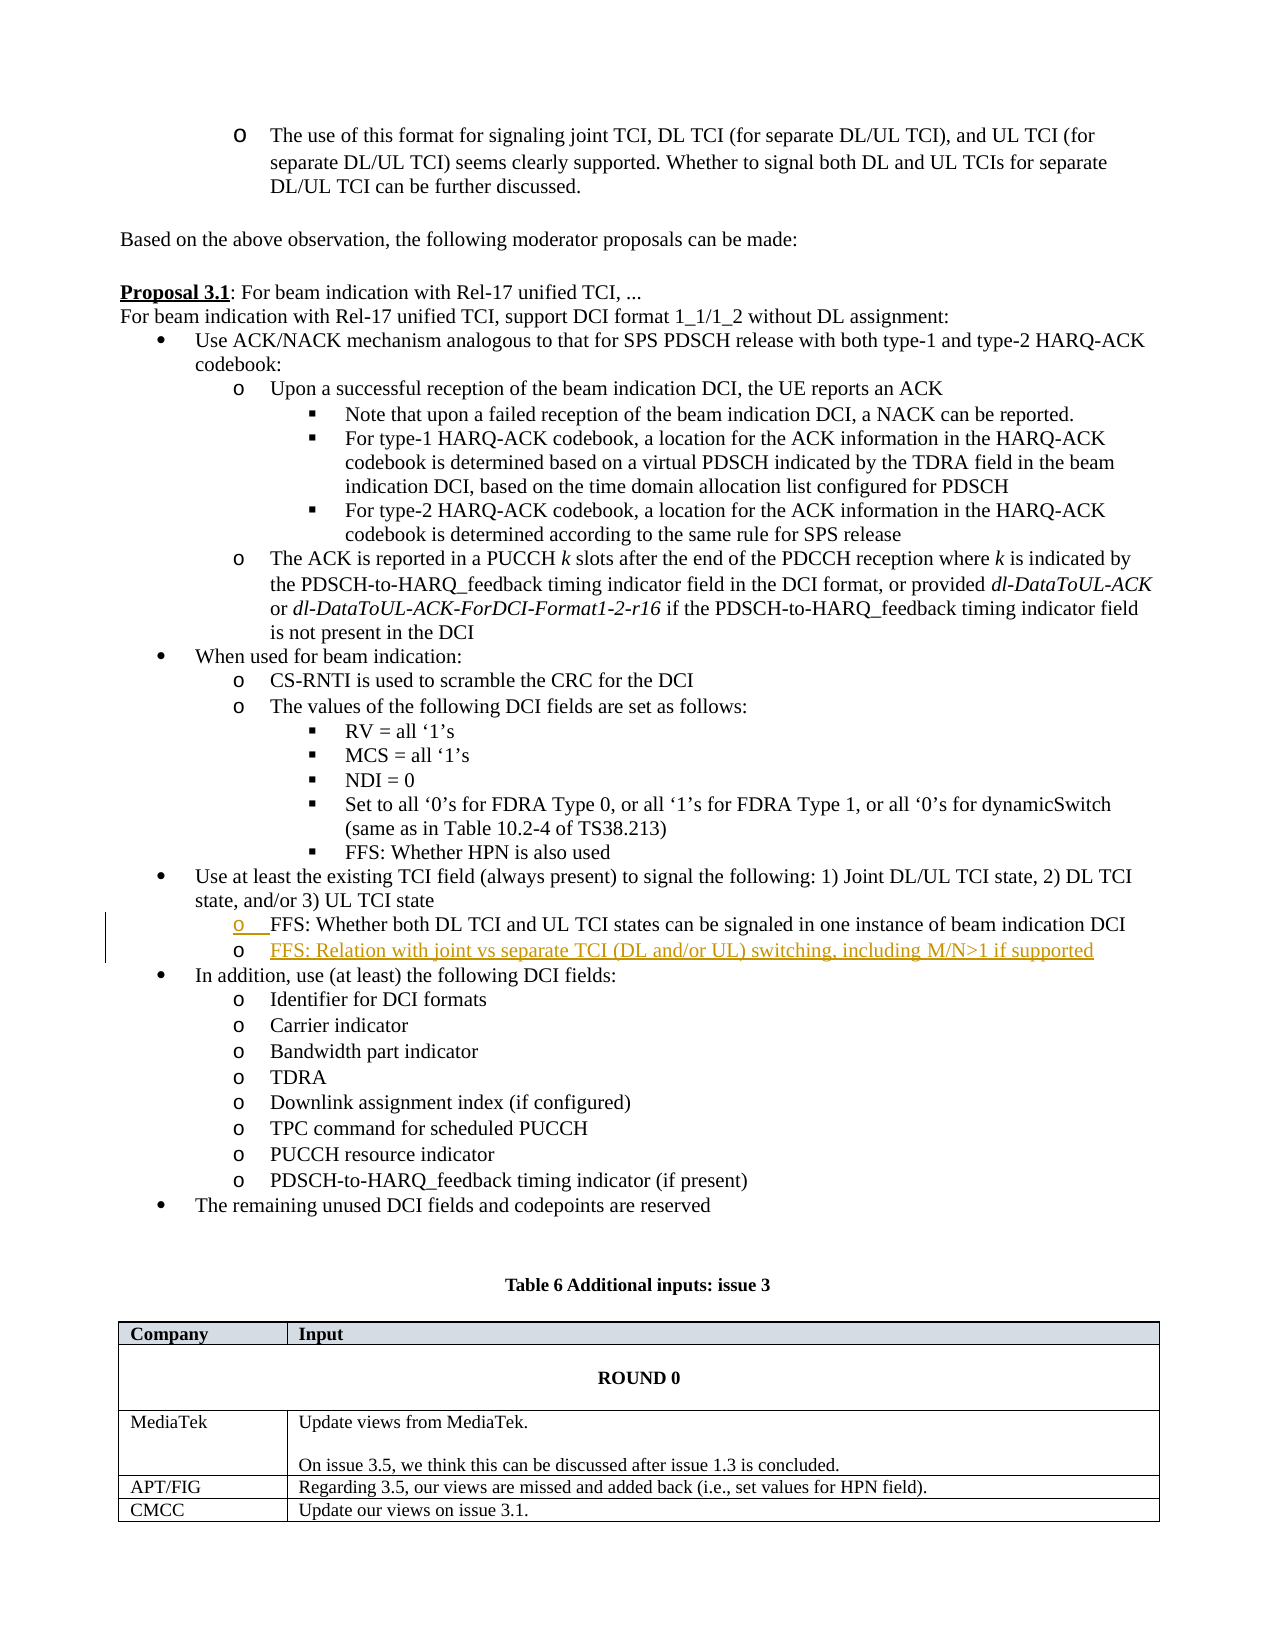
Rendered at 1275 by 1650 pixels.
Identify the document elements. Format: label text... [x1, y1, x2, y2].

list FFS: Whether HPN is also used [307, 840, 1155, 864]
list Downlink assignment index (if configured) [232, 1090, 1155, 1116]
list PDSCH-to-HARQ_feedback timing indicator (if present) [232, 1167, 1155, 1193]
text For beam indication with Rel-17 unified TCI, support DCI format 1_1/1_2 without DL assignment: [120, 304, 1155, 328]
list Use ACK/NACK mechanism analogous to that for SPS PDSCH release with both type-1 and type-2 HARQ-ACK codebook: [157, 328, 1155, 376]
list Identifier for DCI formats [232, 987, 1155, 1013]
list Upon a successful reception of the beam indication DCI, the UE reports an ACK [232, 376, 1155, 402]
text Based on the above observation, the following moderator proposals can be made: [120, 227, 1155, 251]
list CS-RNTI is used to scramble the CRC for the DCI [232, 668, 1155, 694]
list TDRA [232, 1064, 1155, 1090]
table_cell Update views from MediaTek. On issue 3.5, we think this can be discussed after issue 1.3 is concluded. [288, 1411, 1159, 1475]
table_cell APT/FIG [119, 1476, 287, 1498]
list For type-1 HARQ-ACK codebook, a location for the ACK information in the HARQ-ACK codebook is determined based on a virtual PDSCH indicated by the TDRA field in the beam indication DCI, based on the time domain allocation list configured for PDSCH [307, 426, 1155, 498]
text Proposal 3.1: For beam indication with Rel-17 unified TCI, ... [120, 279, 1155, 304]
list RV = all ‘1’s [307, 719, 1155, 743]
list The values of the following DCI fields are set as follows: [232, 694, 1155, 719]
list TPC command for scheduled PUCCH [232, 1116, 1155, 1142]
list Bandwidth part indicator [232, 1039, 1155, 1064]
text Table 6 Additional inputs: issue 3 [120, 1265, 1155, 1303]
table_header Company [119, 1323, 287, 1344]
table_cell Regarding 3.5, our views are missed and added back (i.e., set values for HPN field). [288, 1476, 1159, 1498]
list In addition, use (at least) the following DCI fields: [157, 963, 1155, 987]
list Use at least the existing TCI field (always present) to signal the following: 1) Joint DL/UL TCI state, 2) DL TCI state, and/or 3) UL TCI state [157, 864, 1155, 912]
table_cell CMCC [119, 1499, 287, 1521]
table_cell ROUND 0 [119, 1345, 1159, 1410]
list FFS: Whether both DL TCI and UL TCI states can be signaled in one instance of beam indication DCI [232, 912, 1155, 938]
list The use of this format for signaling joint TCI, DL TCI (for separate DL/UL TCI), and UL TCI (for separate DL/UL TCI) seems clearly supported. Whether to signal both DL and UL TCIs for separate DL/UL TCI can be further discussed. [232, 122, 1155, 198]
table_cell MediaTek [119, 1411, 287, 1475]
table_cell Update our views on issue 3.1. [288, 1499, 1159, 1521]
list The ACK is reported in a PUCCH k slots after the end of the PDCCH reception where k is indicated by the PDSCH-to-HARQ_feedback timing indicator field in the DCI format, or provided dl-DataToUL-ACK or dl-DataToUL-ACK-ForDCI-Format1-2-r16 if the PDSCH-to-HARQ_feedback timing indicator field is not present in the DCI [232, 546, 1155, 644]
list Set to all ‘0’s for FDRA Type 0, or all ‘1’s for FDRA Type 1, or all ‘0’s for dynamicSwitch (same as in Table 10.2-4 of TS38.213) [307, 792, 1155, 840]
list For type-2 HARQ-ACK codebook, a location for the ACK information in the HARQ-ACK codebook is determined according to the same rule for SPS release [307, 498, 1155, 546]
list NDI = 0 [307, 767, 1155, 792]
table_header Input [288, 1323, 1159, 1344]
list The remaining unused DCI fields and codepoints are reserved [157, 1193, 1155, 1217]
list Carrier indicator [232, 1013, 1155, 1039]
list MCS = all ‘1’s [307, 743, 1155, 767]
list PUCCH resource indicator [232, 1142, 1155, 1167]
list When used for beam indication: [157, 644, 1155, 668]
list Note that upon a failed reception of the beam indication DCI, a NACK can be reported. [307, 402, 1155, 426]
